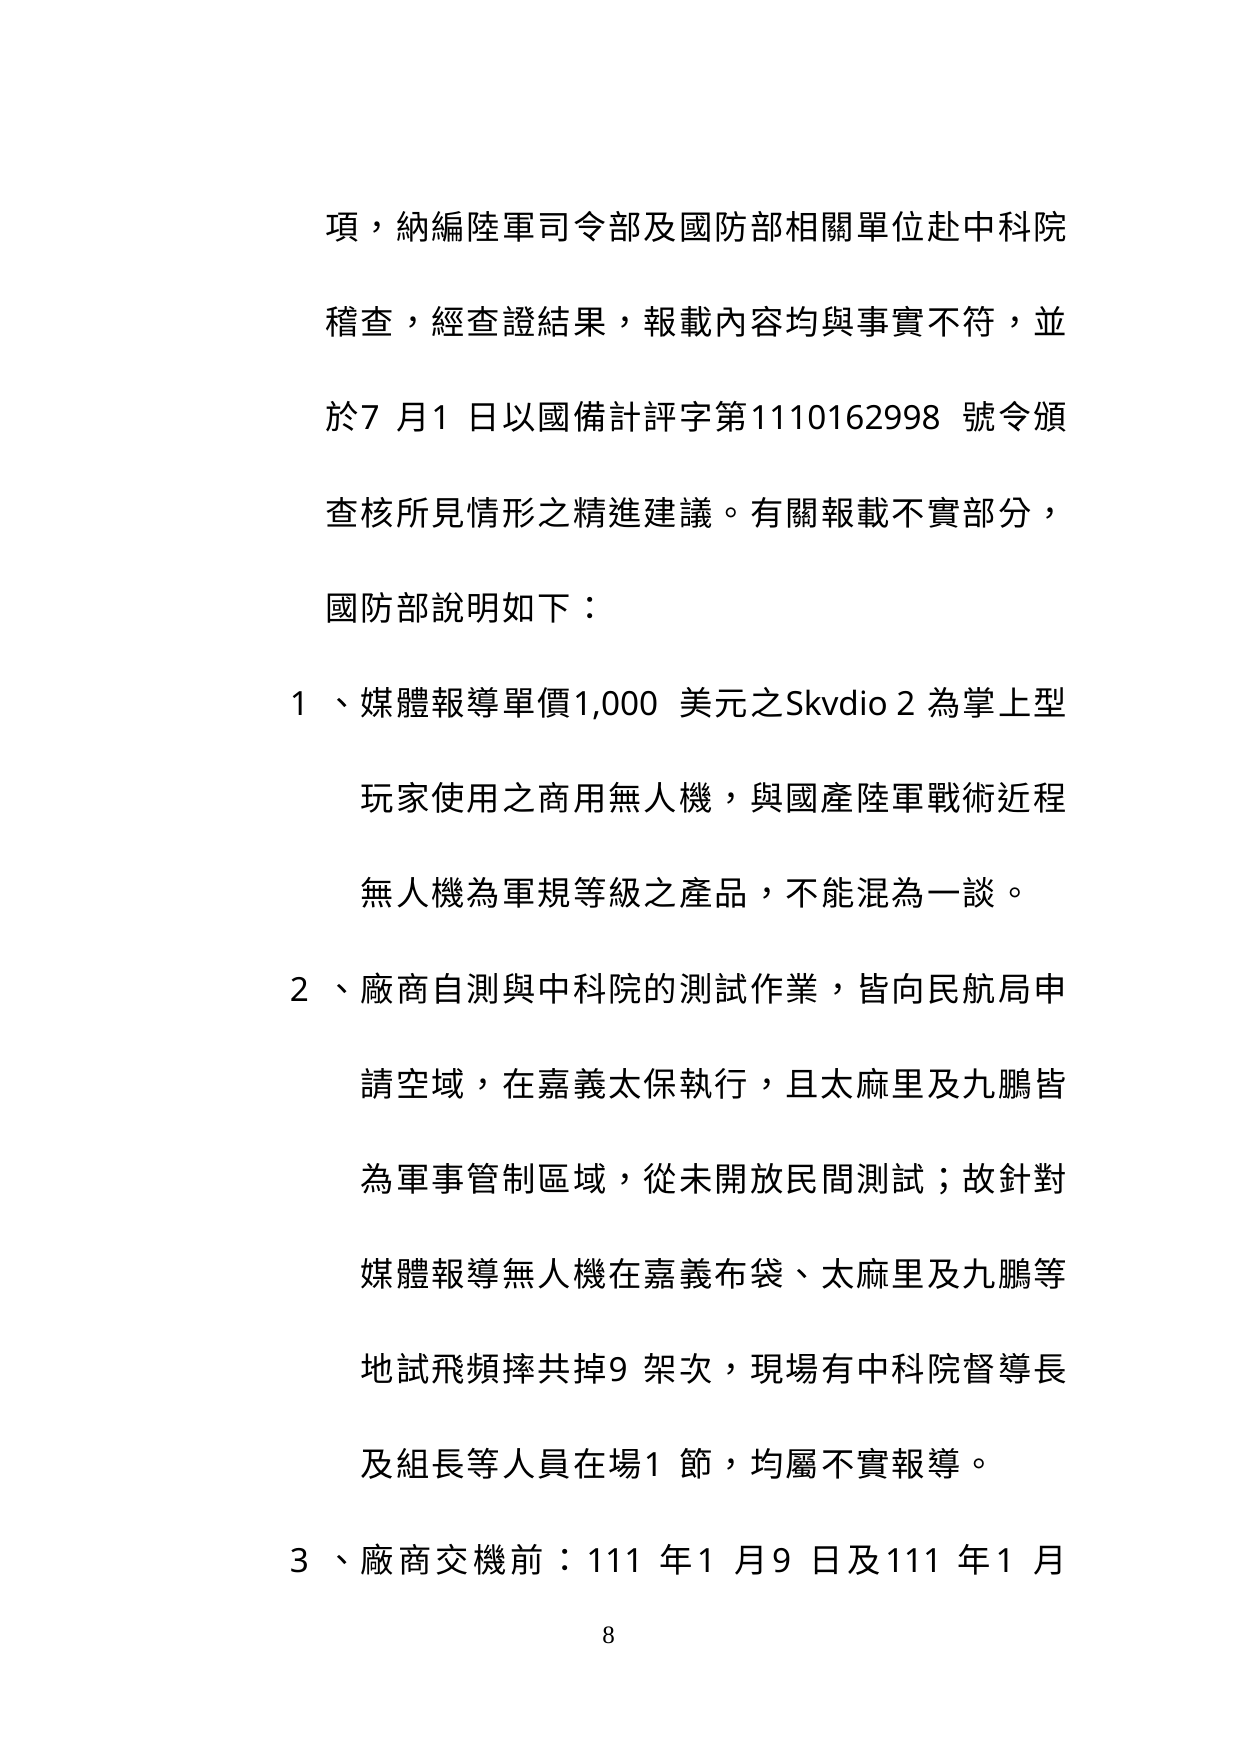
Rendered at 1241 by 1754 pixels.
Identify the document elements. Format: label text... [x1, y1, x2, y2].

subtitle 廠商自測與中科院的測試作業，皆向民航局申請空域，在嘉義太保執行，且太麻里及九鵬皆為軍事管制區域，從未開放民間測試；故針對媒體報導無人機在嘉義布袋、太麻里及九鵬等地試飛頻摔共掉9架次，現場有中科院督導長及組長等人員在場1節，均屬不實報導。 [272, 939, 1069, 1510]
subtitle 國防部於111年6月17日即針對該媒體報導事項，納編陸軍司令部及國防部相關單位赴中科院稽查，經查證結果，報載內容均與事實不符，並於7月1日以國備計評字第1110162998號令頒查核所見情形之精進建議。有關報載不實部分，國防部說明如下： [219, 177, 1069, 653]
subtitle 廠商交機前：111年1月9日及111年1月11日在嘉義太保無人機創新園區執行自測作業曾損傷2架，中科院均掌握失效原因，並由廠商自行實施精進改正作業。 [272, 1510, 1069, 1605]
subtitle 媒體報導單價1,000美元之Skvdio 2為掌上型玩家使用之商用無人機，與國產陸軍戰術近程無人機為軍規等級之產品，不能混為一談。 [272, 653, 1069, 939]
